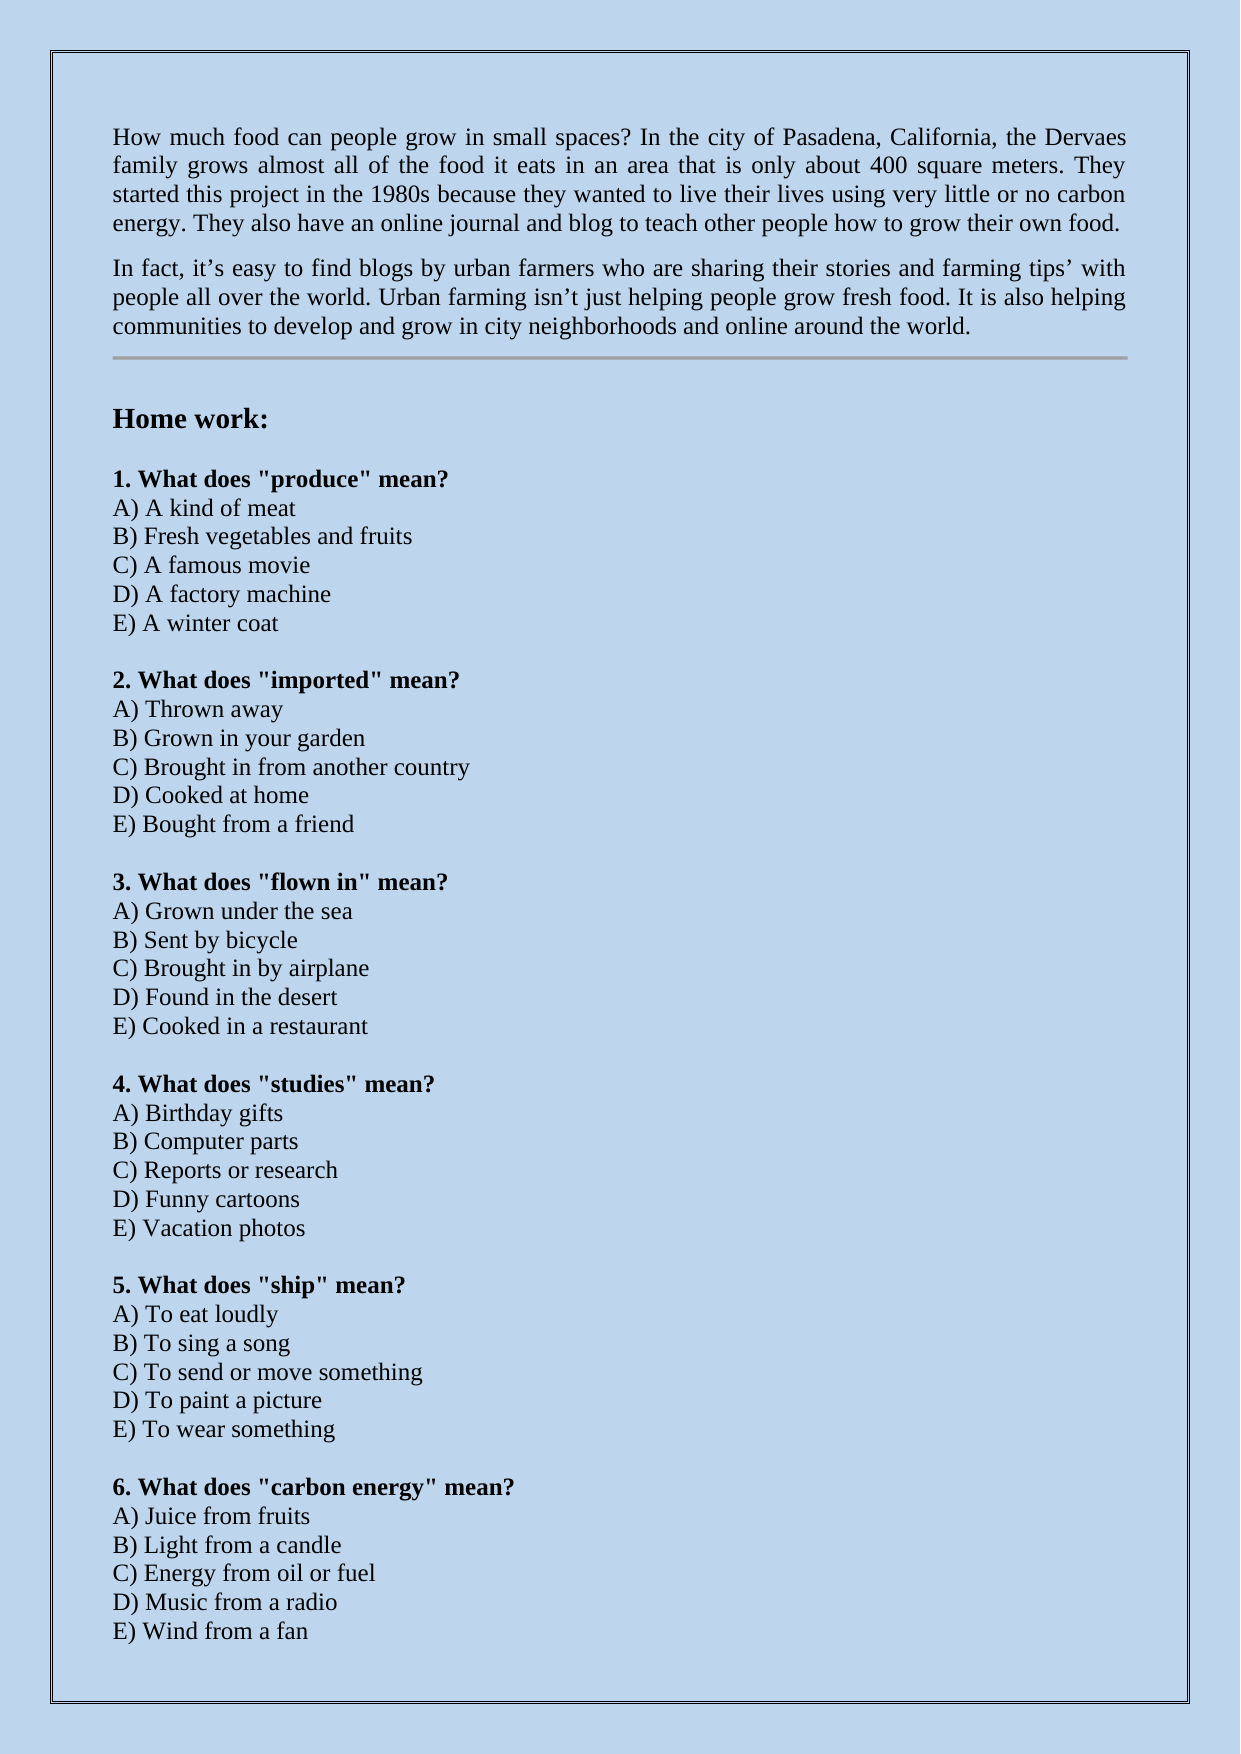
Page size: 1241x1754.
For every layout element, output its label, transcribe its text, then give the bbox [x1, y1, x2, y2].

text 1. What does "produce" mean? A) A kind of meat B) Fresh vegetables and fruits C) A famous movie D) A factory machine E) A winter coat [112, 464, 1128, 636]
text 6. What does "carbon energy" mean? A) Juice from fruits B) Light from a candle C) Energy from oil or fuel D) Music from a radio E) Wind from a fan [112, 1472, 1128, 1645]
text Home work: [112, 401, 1128, 435]
text 4. What does "studies" mean? A) Birthday gifts B) Computer parts C) Reports or research D) Funny cartoons E) Vacation photos [112, 1069, 1128, 1241]
text How much food can people grow in small spaces? In the city of Pasadena, California, the Dervaes family grows almost all of the food it eats in an area that is only about 400 square meters. They started this project in the 1980s because they wanted to live their lives using very little or no carbon energy. They also have an online journal and blog to teach other people how to grow their own food. [112, 122, 1128, 237]
text 3. What does "flown in" mean? A) Grown under the sea B) Sent by bicycle C) Brought in by airplane D) Found in the desert E) Cooked in a restaurant [112, 867, 1128, 1040]
text 5. What does "ship" mean? A) To eat loudly B) To sing a song C) To send or move something D) To paint a picture E) To wear something [112, 1271, 1128, 1443]
text 2. What does "imported" mean? A) Thrown away B) Grown in your garden C) Brought in from another country D) Cooked at home E) Bought from a friend [112, 666, 1128, 838]
text In fact, it’s easy to find blogs by urban farmers who are sharing their stories and farming tips’ with people all over the world. Urban farming isn’t just helping people grow fresh food. It is also helping communities to develop and grow in city neighborhoods and online around the world. [112, 253, 1128, 340]
